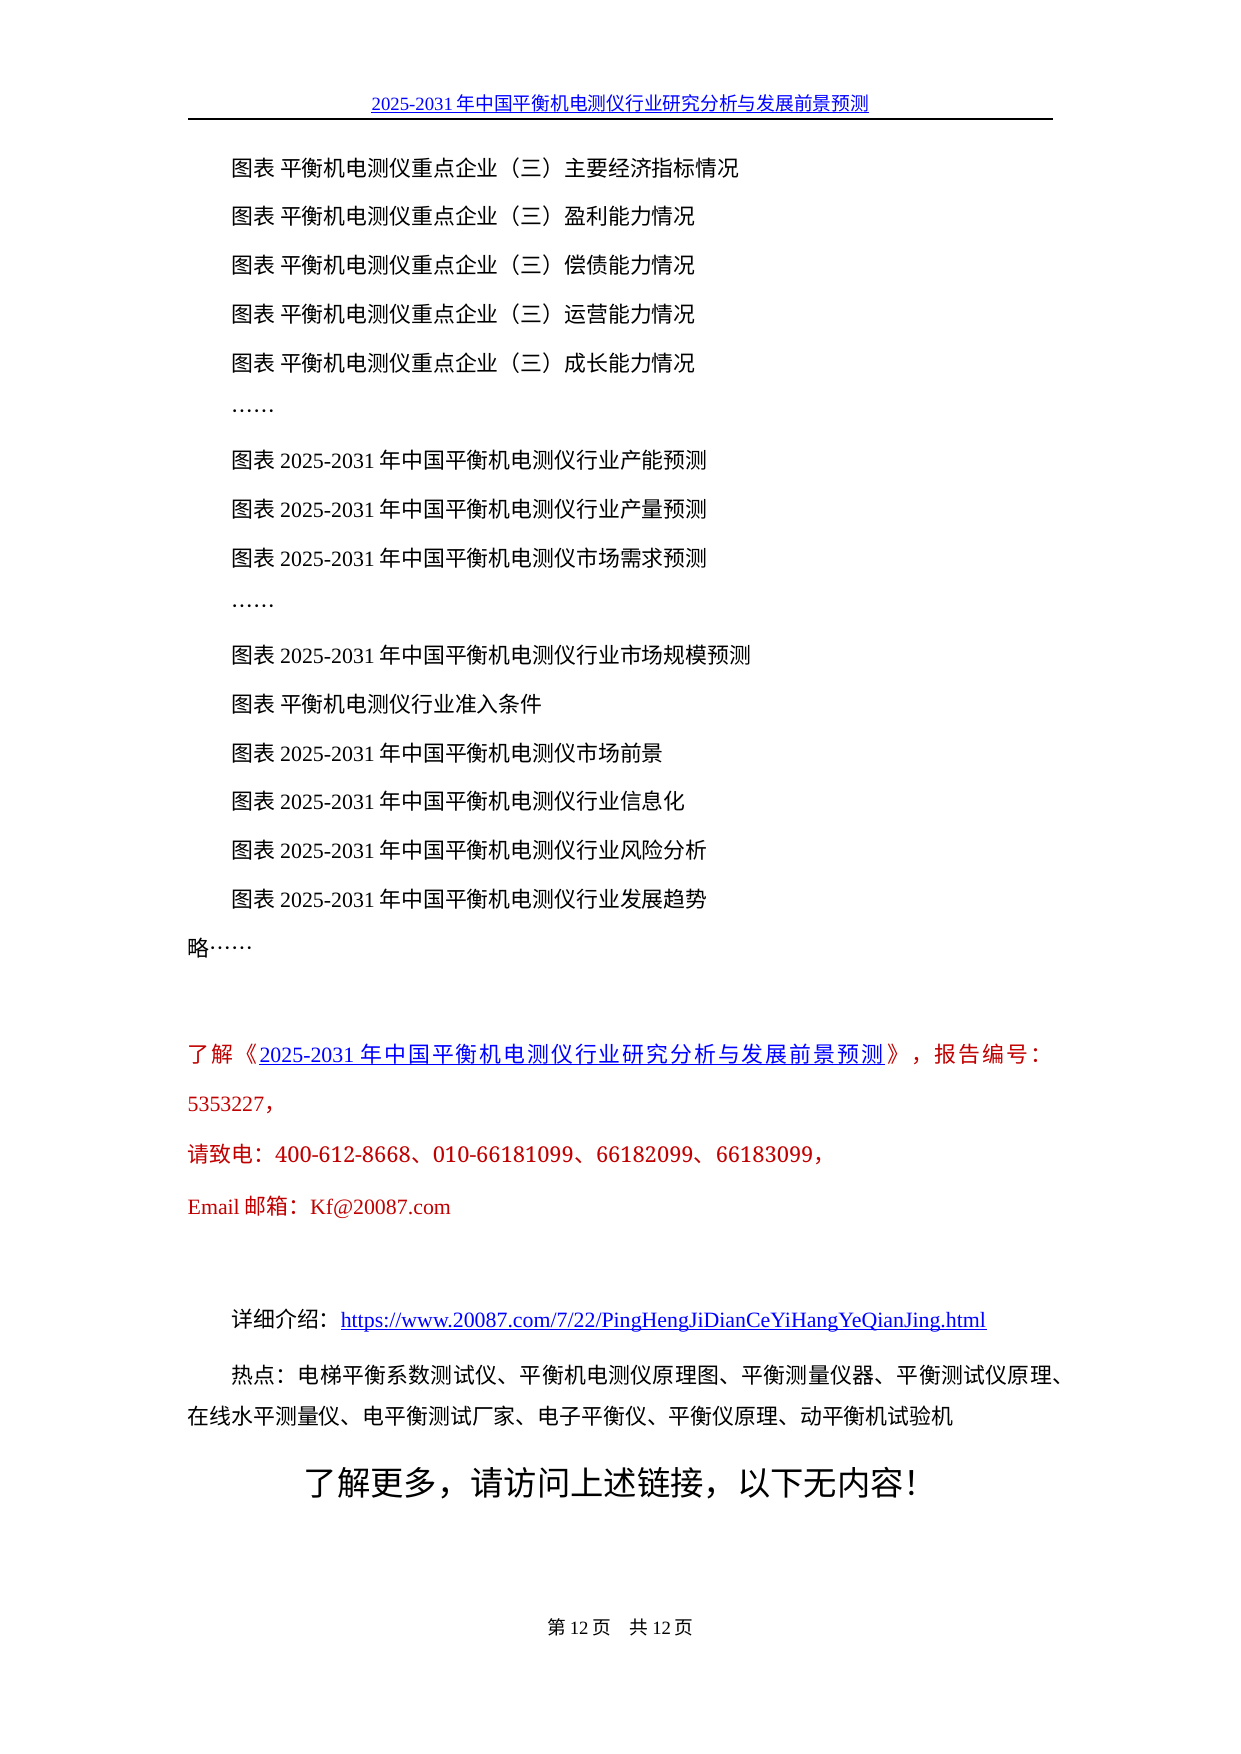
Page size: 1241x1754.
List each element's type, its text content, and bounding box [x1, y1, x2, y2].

text 热点：电梯平衡系数测试仪、平衡机电测仪原理图、平衡测量仪器、平衡测试仪原理、在线水平测量仪、电平衡测试厂家、电子平衡仪、平衡仪原理、动平衡机试验机 [187, 1358, 1053, 1431]
text Email邮箱：Kf@20087.com [187, 1188, 1053, 1221]
text 详细介绍：https://www.20087.com/7/22/PingHengJiDianCeYiHangYeQianJing.html [187, 1301, 1053, 1334]
title 了解更多，请访问上述链接，以下无内容！ [187, 1449, 1053, 1514]
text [187, 150, 1053, 963]
text 请致电：400-612-8668、010-66181099、66182099、66183099， [187, 1137, 1053, 1169]
text 了解《2025-2031年中国平衡机电测仪行业研究分析与发展前景预测》，报告编号：5353227， [187, 1037, 1053, 1118]
